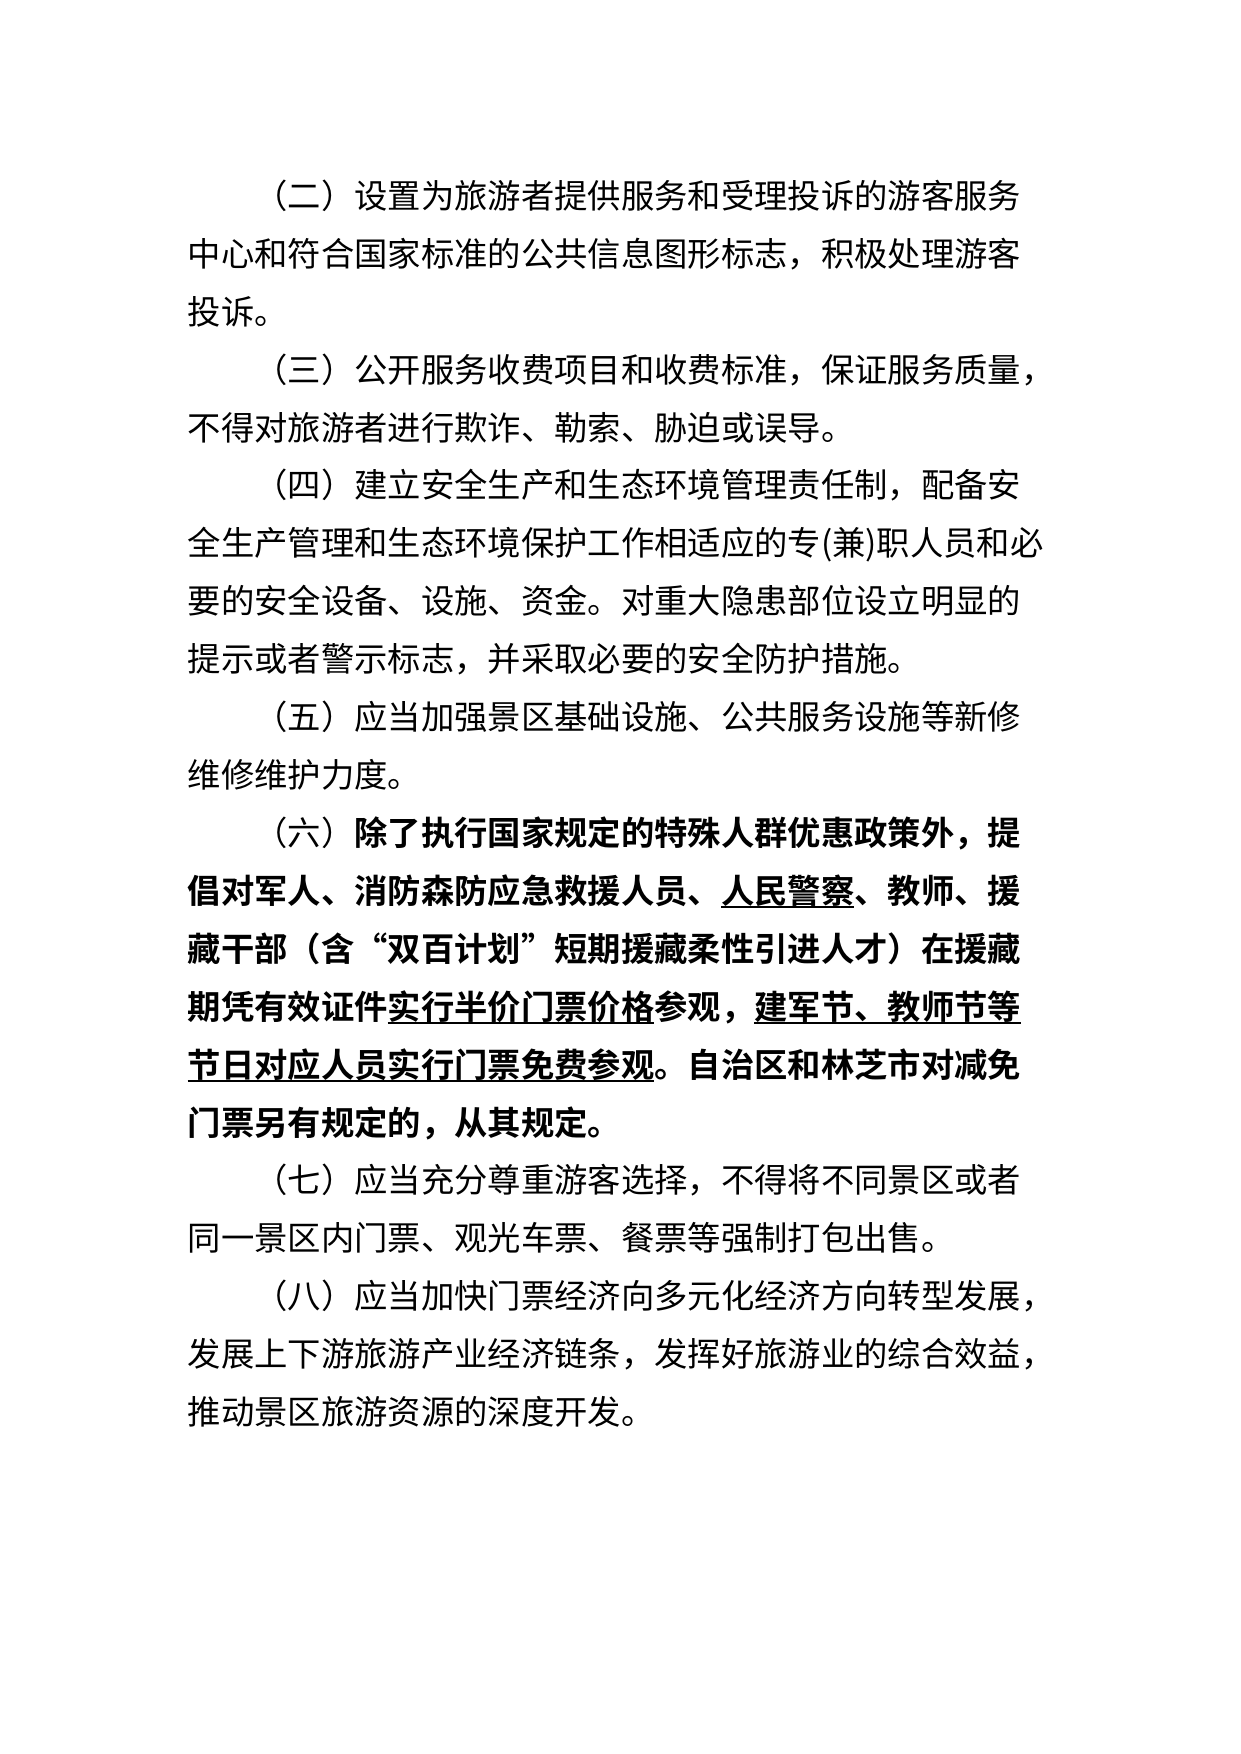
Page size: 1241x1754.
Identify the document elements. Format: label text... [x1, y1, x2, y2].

text （七）应当充分尊重游客选择，不得将不同景区或者同一景区内门票、观光车票、餐票等强制打包出售。 [187, 1147, 1053, 1262]
text （六）除了执行国家规定的特殊人群优惠政策外，提倡对军人、消防森防应急救援人员、人民警察、教师、援藏干部（含“双百计划”短期援藏柔性引进人才）在援藏期凭有效证件实行半价门票价格参观，建军节、教师节等节日对应人员实行门票免费参观。自治区和林芝市对减免门票另有规定的，从其规定。 [187, 799, 1053, 1147]
text （三）公开服务收费项目和收费标准，保证服务质量，不得对旅游者进行欺诈、勒索、胁迫或误导。 [187, 336, 1053, 452]
text （五）应当加强景区基础设施、公共服务设施等新修维修维护力度。 [187, 683, 1053, 799]
text （四）建立安全生产和生态环境管理责任制，配备安全生产管理和生态环境保护工作相适应的专(兼)职人员和必要的安全设备、设施、资金。对重大隐患部位设立明显的提示或者警示标志，并采取必要的安全防护措施。 [187, 452, 1053, 683]
text （八）应当加快门票经济向多元化经济方向转型发展，发展上下游旅游产业经济链条，发挥好旅游业的综合效益，推动景区旅游资源的深度开发。 [187, 1262, 1053, 1436]
text （二）设置为旅游者提供服务和受理投诉的游客服务中心和符合国家标准的公共信息图形标志，积极处理游客投诉。 [187, 162, 1053, 336]
